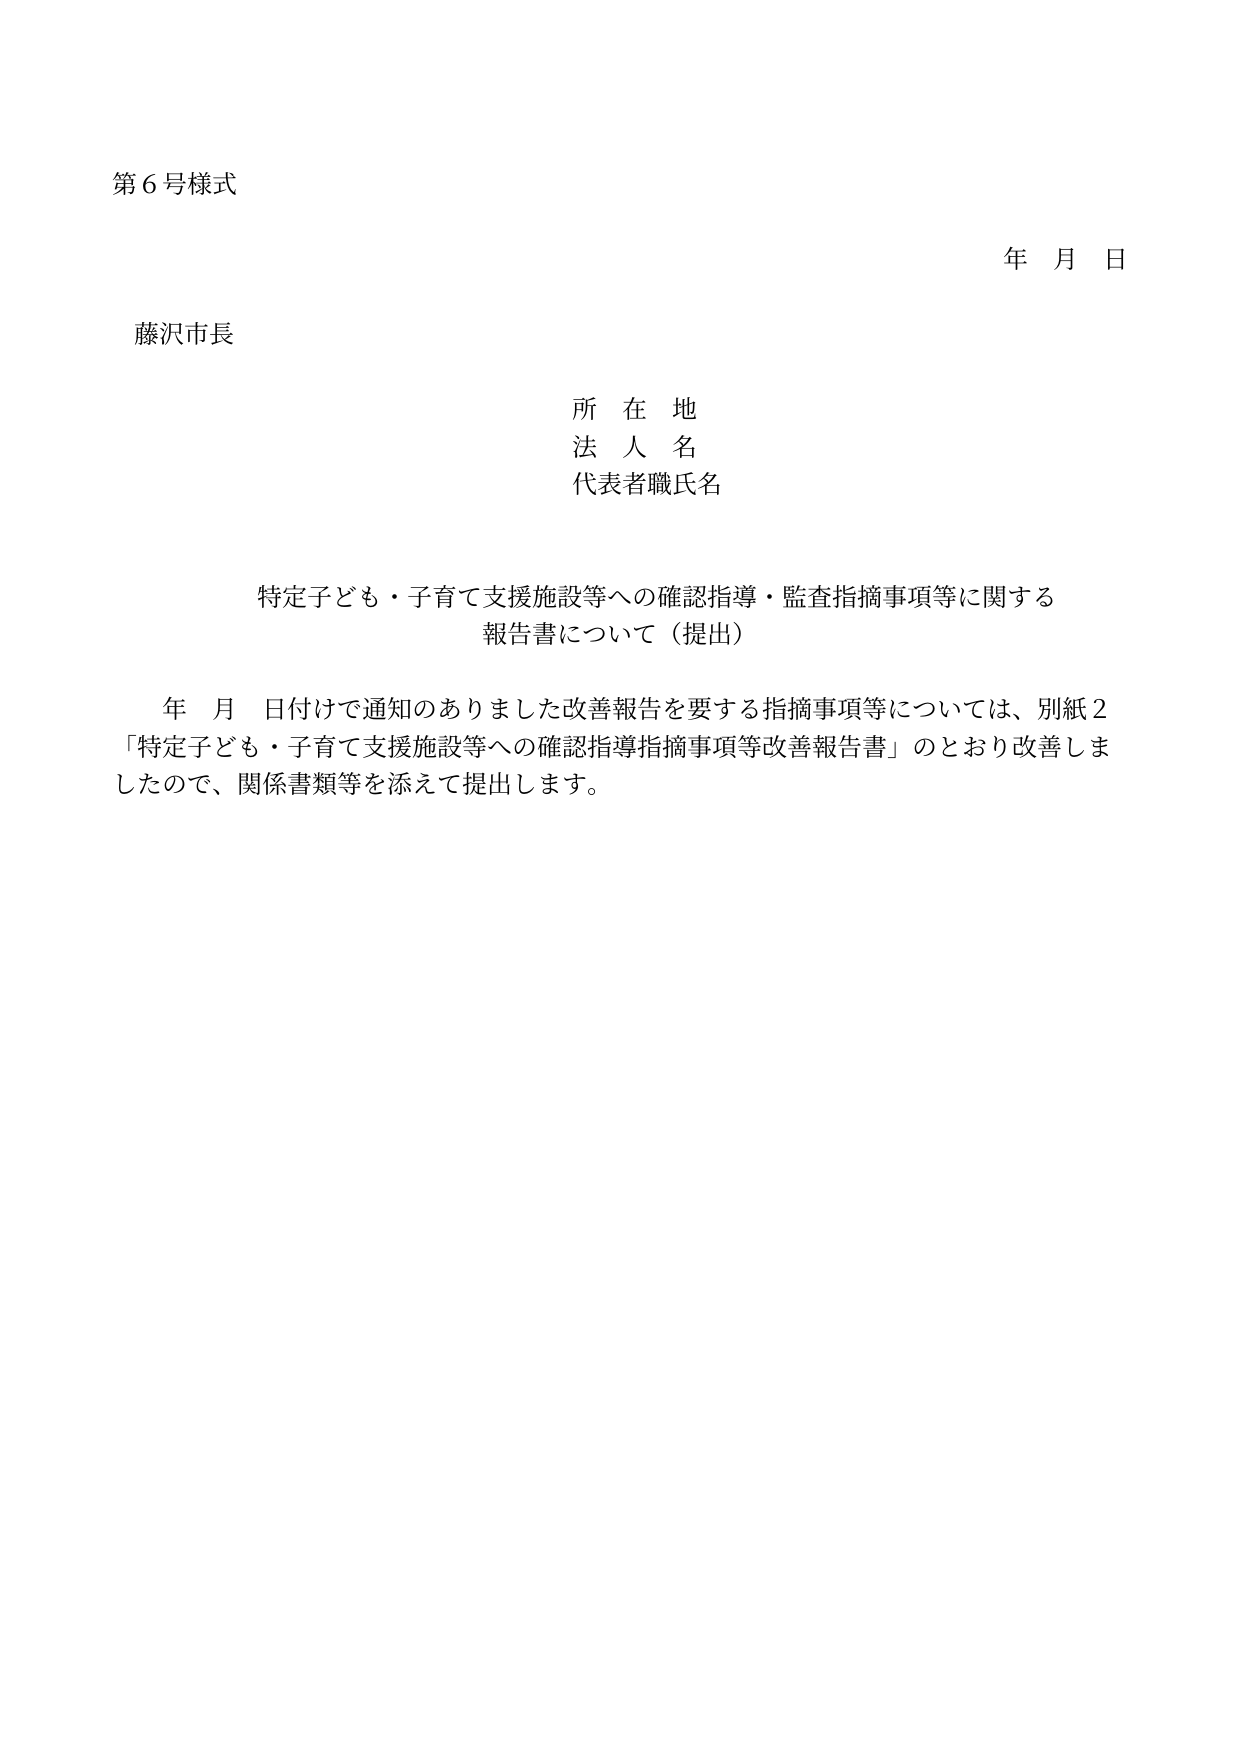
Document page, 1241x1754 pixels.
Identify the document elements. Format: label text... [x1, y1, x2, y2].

text 年 月 日付けで通知のありました改善報告を要する指摘事項等については、別紙２「特定子ども・子育て支援施設等への確認指導指摘事項等改善報告書」のとおり改善しましたので、関係書類等を添えて提出します。 [112, 689, 1128, 802]
text 藤沢市長 [134, 314, 1128, 352]
text 代表者職氏名 [572, 464, 1128, 502]
text 法 人 名 [572, 427, 1128, 464]
text 所 在 地 [572, 389, 1128, 427]
text 特定子ども・子育て支援施設等への確認指導・監査指摘事項等に関する [112, 577, 1128, 614]
text 報告書について（提出） [112, 614, 1128, 652]
text 年 月 日 [134, 239, 1128, 277]
text 第６号様式 [112, 164, 1128, 202]
